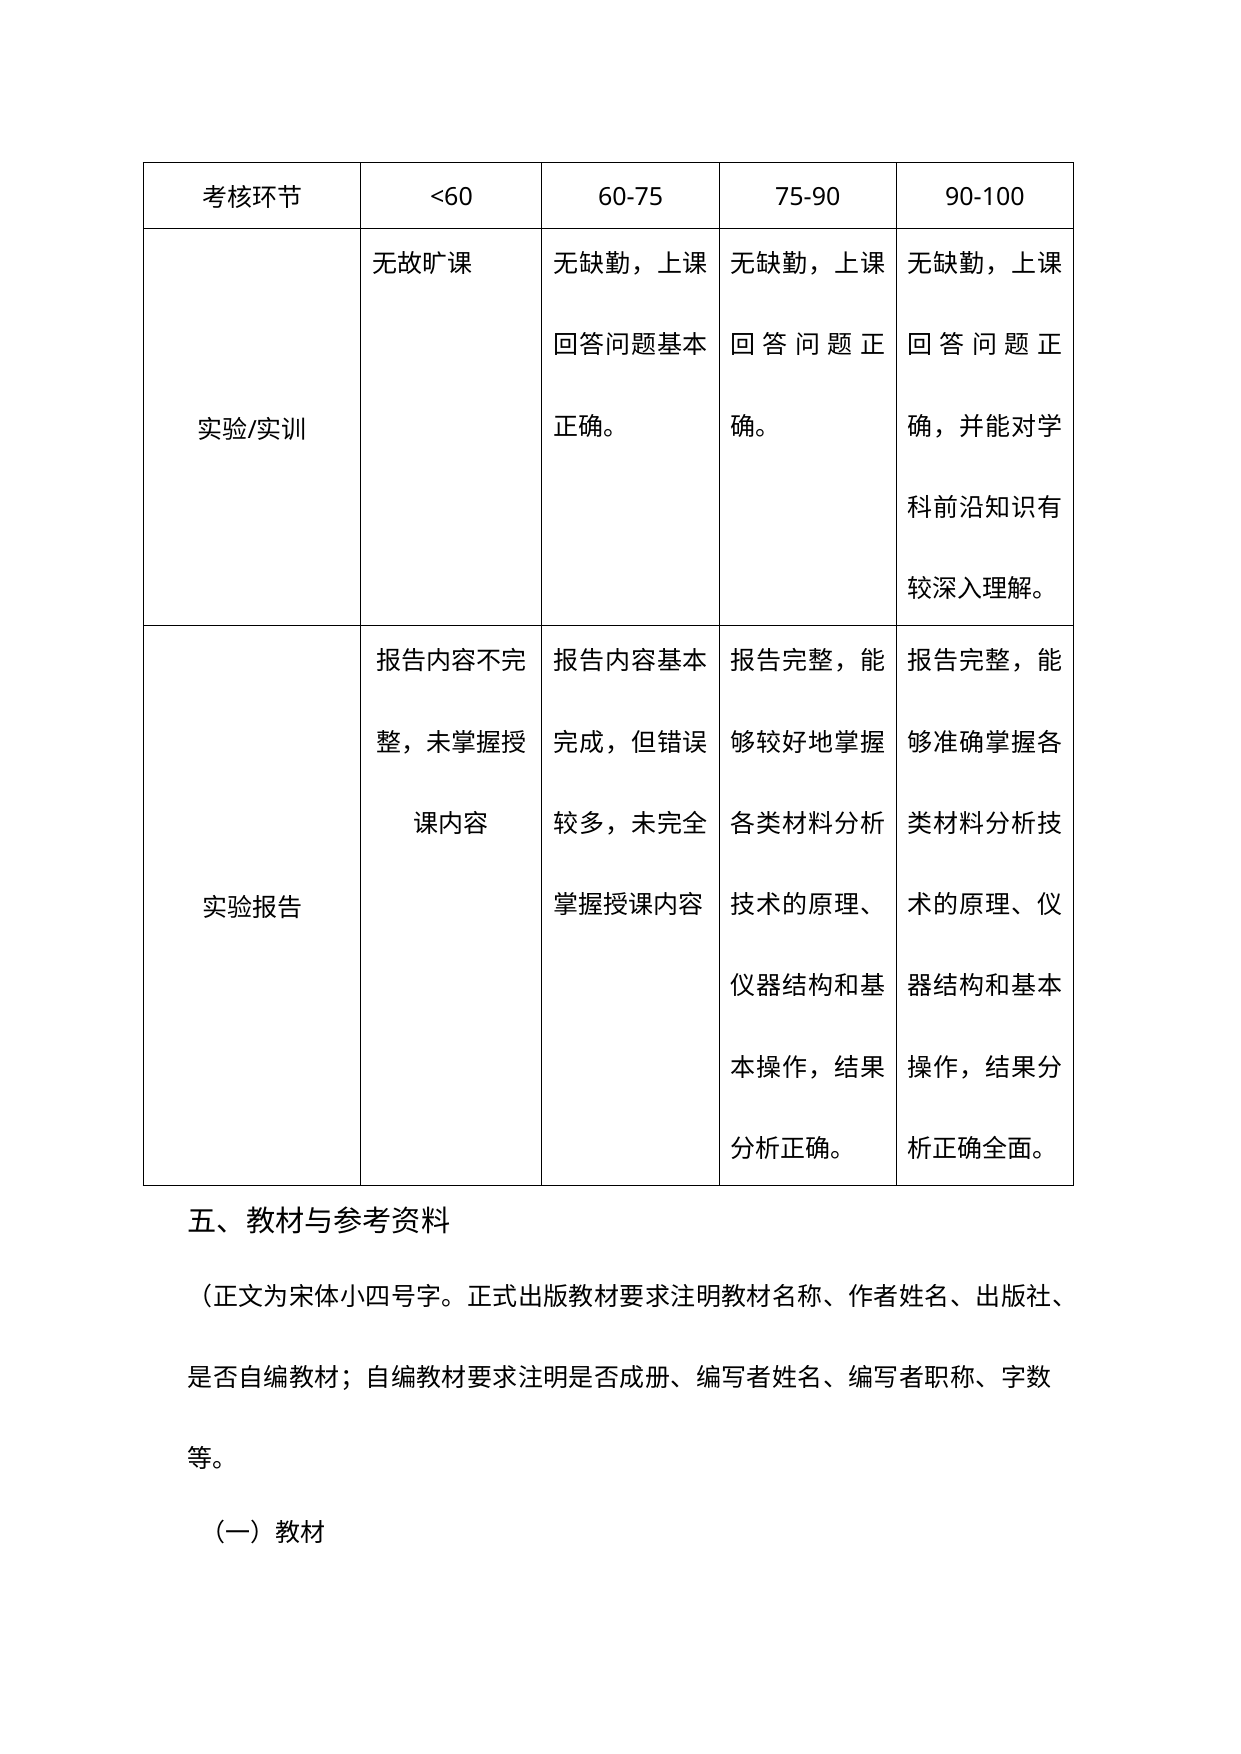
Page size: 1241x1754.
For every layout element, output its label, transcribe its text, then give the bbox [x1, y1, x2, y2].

table_cell 报告内容基本完成，但错误较多，未完全掌握授课内容 [542, 626, 719, 1185]
text （正文为宋体小四号字。正式出版教材要求注明教材名称、作者姓名、出版社、是否自编教材；自编教材要求注明是否成册、编写者姓名、编写者职称、字数等。 [187, 1262, 1053, 1489]
text （一）教材 [187, 1498, 1053, 1563]
table_header 75-90 [720, 163, 896, 228]
table_cell 无缺勤，上课回答问题基本正确。 [542, 229, 719, 625]
table_header <60 [361, 163, 541, 228]
table_cell 报告完整，能够较好地掌握各类材料分析技术的原理、仪器结构和基本操作，结果分析正确。 [720, 626, 896, 1185]
table_cell 报告完整，能够准确掌握各类材料分析技术的原理、仪器结构和基本操作，结果分析正确全面。 [897, 626, 1073, 1185]
table_cell 报告内容不完整，未掌握授课内容 [361, 626, 541, 1185]
table_cell 无缺勤，上课回答问题正确，并能对学科前沿知识有较深入理解。 [897, 229, 1073, 625]
table_cell 实验报告 [144, 626, 360, 1185]
table_header 90-100 [897, 163, 1073, 228]
table_cell 实验/实训 [144, 229, 360, 625]
table_cell 无缺勤，上课回答问题正确。 [720, 229, 896, 625]
table_cell 无故旷课 [361, 229, 541, 625]
text 五、教材与参考资料 [187, 1186, 1053, 1251]
table_header 60-75 [542, 163, 719, 228]
table_header 考核环节 [144, 163, 360, 228]
